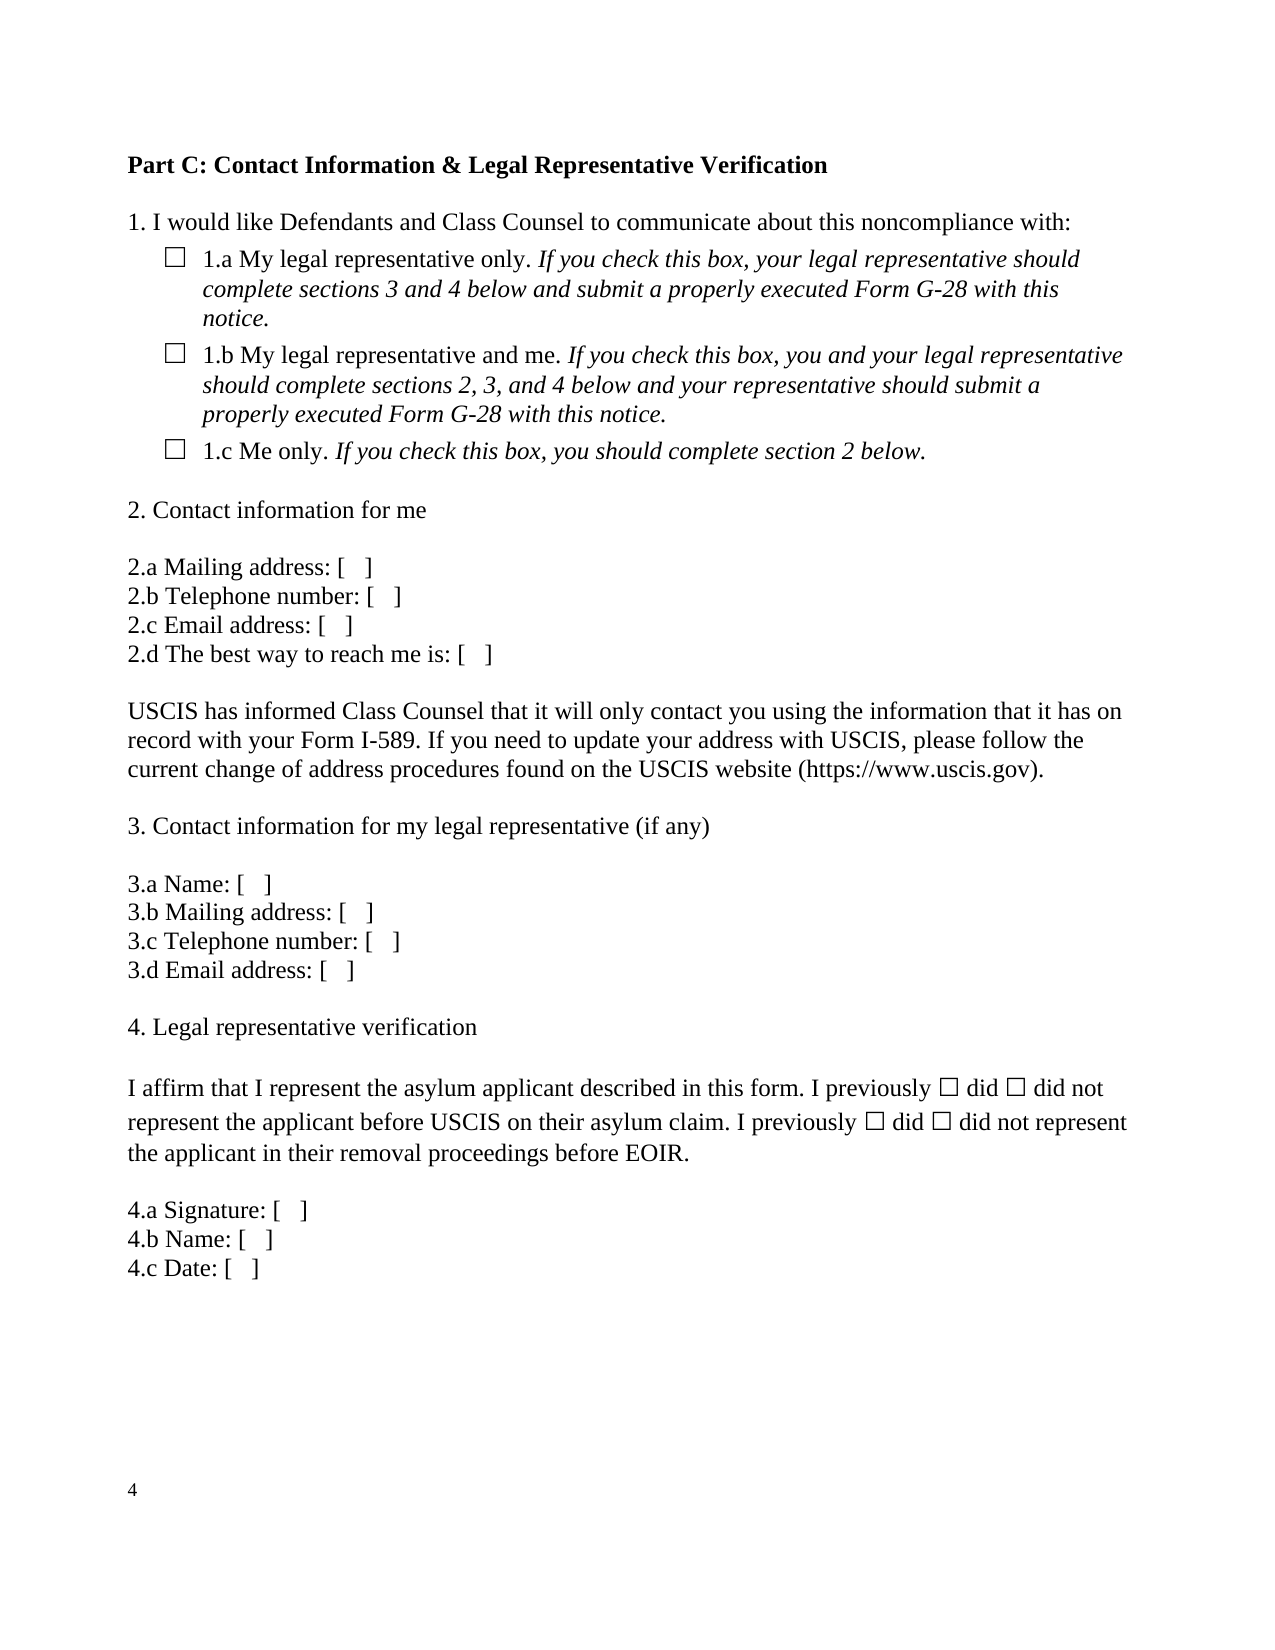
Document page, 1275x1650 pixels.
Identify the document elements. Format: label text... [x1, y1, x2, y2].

list 1.b My legal representative and me. If you check this box, you and your legal representative should complete sections 2, 3, and 4 below and your representative should submit a properly executed Form G-28 with this notice. [165, 332, 1131, 428]
text 1. I would like Defendants and Class Counsel to communicate about this noncompliance with: [127, 207, 1131, 236]
list 1.c Me only. If you check this box, you should complete section 2 below. [165, 428, 1131, 466]
text 3. Contact information for my legal representative (if any) [127, 811, 1131, 840]
text 4. Legal representative verification [127, 1012, 1131, 1041]
text 4.c Date: [ ] [127, 1253, 1131, 1282]
text Part C: Contact Information & Legal Representative Verification [127, 150, 1131, 179]
text 2.c Email address: [ ] [127, 610, 1131, 639]
text 2.a Mailing address: [ ] [127, 552, 1131, 581]
list 1.a My legal representative only. If you check this box, your legal representative should complete sections 3 and 4 below and submit a properly executed Form G-28 with this notice. [165, 236, 1131, 332]
text I affirm that I represent the asylum applicant described in this form. I previously did did not represent the applicant before USCIS on their asylum claim. I previously did did not represent the applicant in their removal proceedings before EOIR. [127, 1070, 1131, 1167]
text 4.b Name: [ ] [127, 1224, 1131, 1253]
text 3.b Mailing address: [ ] [127, 897, 1131, 926]
text 4.a Signature: [ ] [127, 1196, 1131, 1224]
text 3.a Name: [ ] [127, 869, 1131, 897]
text 3.d Email address: [ ] [127, 955, 1131, 984]
text 2.b Telephone number: [ ] [127, 581, 1131, 610]
text 2. Contact information for me [127, 495, 1131, 524]
text 2.d The best way to reach me is: [ ] [127, 639, 1131, 667]
text 3.c Telephone number: [ ] [127, 926, 1131, 955]
text USCIS has informed Class Counsel that it will only contact you using the information that it has on record with your Form I-589. If you need to update your address with USCIS, please follow the current change of address procedures found on the USCIS website (https://www.uscis.gov). [127, 696, 1131, 782]
